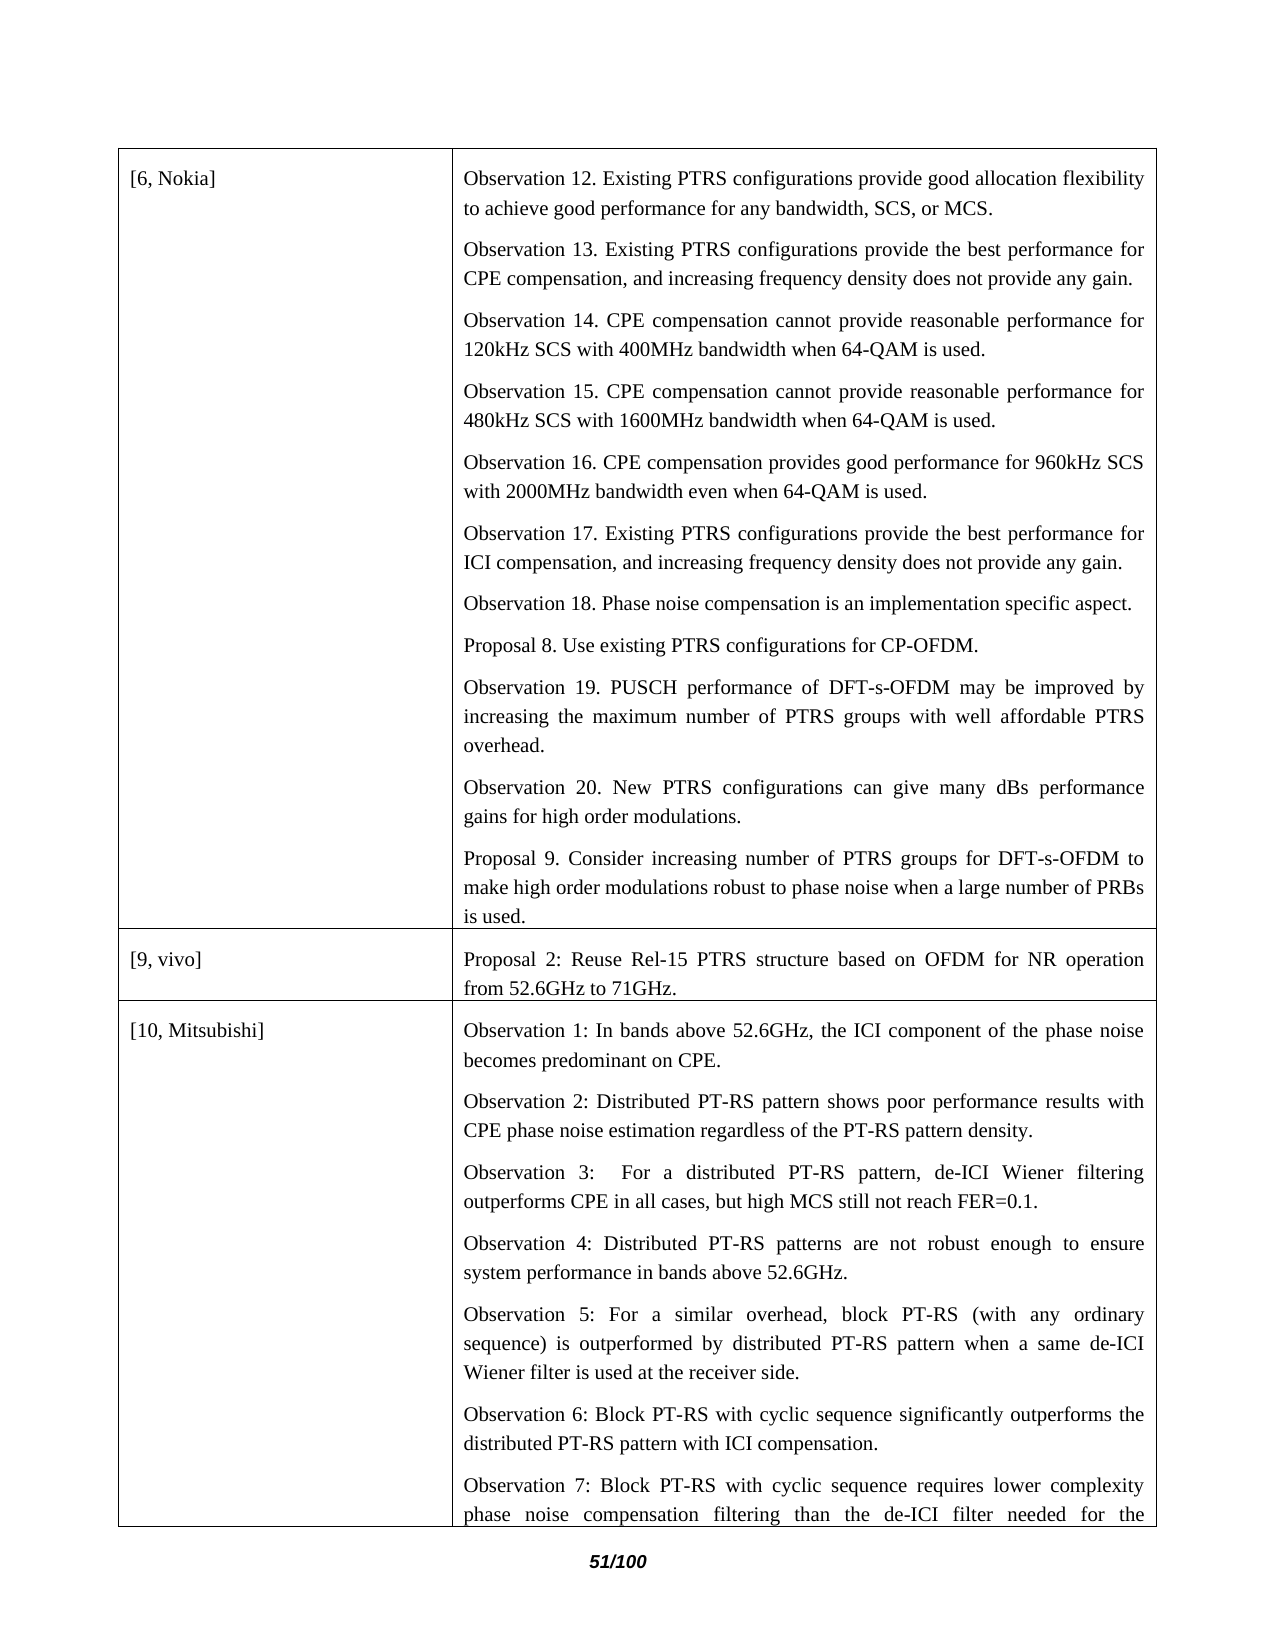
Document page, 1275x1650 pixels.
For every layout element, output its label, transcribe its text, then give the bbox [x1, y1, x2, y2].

table_cell Observation 12. Existing PTRS configurations provide good allocation flexibility to achieve good performance for any bandwidth, SCS, or MCS. Observation 13. Existing PTRS configurations provide the best performance for CPE compensation, and increasing frequency density does not provide any gain. Observation 14. CPE compensation cannot provide reasonable performance for 120kHz SCS with 400MHz bandwidth when 64-QAM is used. Observation 15. CPE compensation cannot provide reasonable performance for 480kHz SCS with 1600MHz bandwidth when 64-QAM is used. Observation 16. CPE compensation provides good performance for 960kHz SCS with 2000MHz bandwidth even when 64-QAM is used. Observation 17. Existing PTRS configurations provide the best performance for ICI compensation, and increasing frequency density does not provide any gain. Observation 18. Phase noise compensation is an implementation specific aspect. Proposal 8. Use existing PTRS configurations for CP-OFDM. Observation 19. PUSCH performance of DFT-s-OFDM may be improved by increasing the maximum number of PTRS groups with well affordable PTRS overhead. Observation 20. New PTRS configurations can give many dBs performance gains for high order modulations. Proposal 9. Consider increasing number of PTRS groups for DFT-s-OFDM to make high order modulations robust to phase noise when a large number of PRBs is used. [453, 149, 1156, 928]
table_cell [453, 1001, 1156, 1526]
table_cell [10, Mitsubishi] [119, 1001, 452, 1526]
table_cell [9, vivo] [119, 929, 452, 1000]
table_cell Proposal 2: Reuse Rel-15 PTRS structure based on OFDM for NR operation from 52.6GHz to 71GHz. [453, 929, 1156, 1000]
table_cell [6, Nokia] [119, 149, 452, 928]
